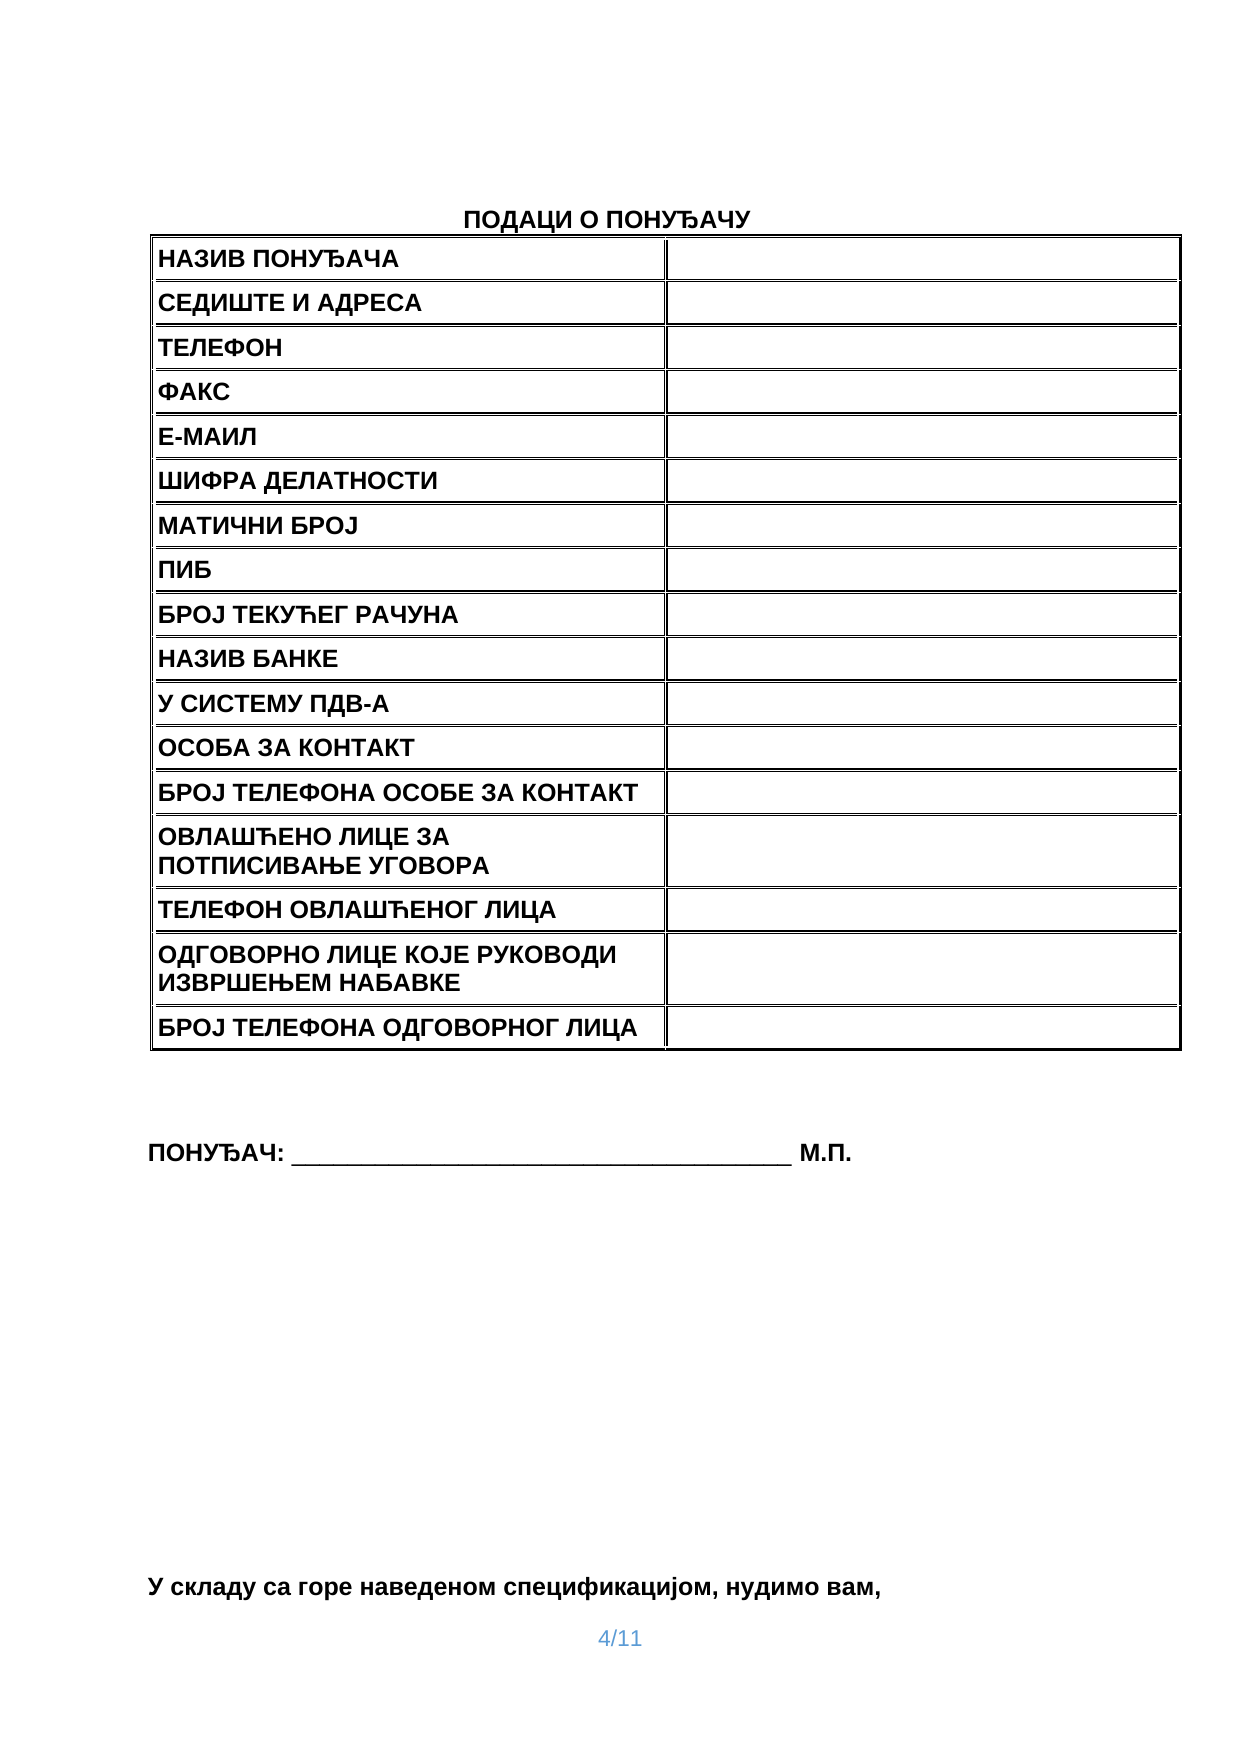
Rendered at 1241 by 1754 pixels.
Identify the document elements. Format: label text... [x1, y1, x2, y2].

table_cell СЕДИШТЕ И АДРЕСА [151, 279, 666, 323]
table_cell БРОЈ ТЕКУЋЕГ РАЧУНА [153, 590, 664, 634]
table_cell ФАКС [151, 368, 666, 412]
table_cell Е-МАИЛ [153, 412, 664, 457]
table_header [666, 238, 1179, 279]
table_header НАЗИВ ПОНУЂАЧА [153, 236, 666, 279]
table_cell ОСОБА ЗА КОНТАКТ [153, 724, 664, 768]
text У складу са горе наведеном спецификацијом, нудимо вам, [148, 1572, 1093, 1601]
text ПОДАЦИ О ПОНУЂАЧУ [148, 206, 1066, 234]
table_cell [668, 930, 1180, 1003]
table_cell [666, 368, 1181, 412]
table_cell ШИФРА ДЕЛАТНОСТИ [151, 457, 666, 501]
table_cell МАТИЧНИ БРОЈ [153, 501, 664, 546]
table_cell [668, 412, 1180, 457]
table_cell ОДГОВОРНО ЛИЦЕ КОЈЕ РУКОВОДИ ИЗВРШЕЊЕМ НАБАВКЕ [153, 930, 664, 1003]
table_cell [668, 501, 1180, 546]
text ПОНУЂАЧ: ____________________________________ М.П. [148, 1138, 1093, 1167]
table_cell [668, 813, 1180, 886]
table_cell [666, 457, 1181, 501]
table_cell [666, 279, 1181, 323]
table_cell ТЕЛЕФОН ОВЛАШЋЕНОГ ЛИЦА [151, 886, 666, 930]
table_cell БРОЈ ТЕЛЕФОНА ОСОБЕ ЗА КОНТАКТ [153, 768, 664, 812]
table_cell БРОЈ ТЕЛЕФОНА ОДГОВОРНОГ ЛИЦА [153, 1004, 666, 1048]
table_cell [668, 768, 1180, 812]
table_cell [666, 1004, 1180, 1048]
table_cell [668, 724, 1180, 768]
table_cell [668, 590, 1180, 634]
table_cell ОВЛАШЋЕНО ЛИЦЕ ЗА ПОТПИСИВАЊЕ УГОВОРА [153, 813, 664, 886]
table_cell У СИСТЕМУ ПДВ-А [153, 679, 664, 723]
table_cell [668, 635, 1180, 679]
table_cell НАЗИВ БАНКЕ [153, 635, 664, 679]
table_cell [666, 546, 1181, 590]
table_cell [668, 323, 1180, 368]
table_cell ПИБ [151, 546, 666, 590]
table_cell [666, 886, 1181, 930]
table_cell [668, 679, 1180, 723]
table_cell ТЕЛЕФОН [153, 323, 664, 368]
